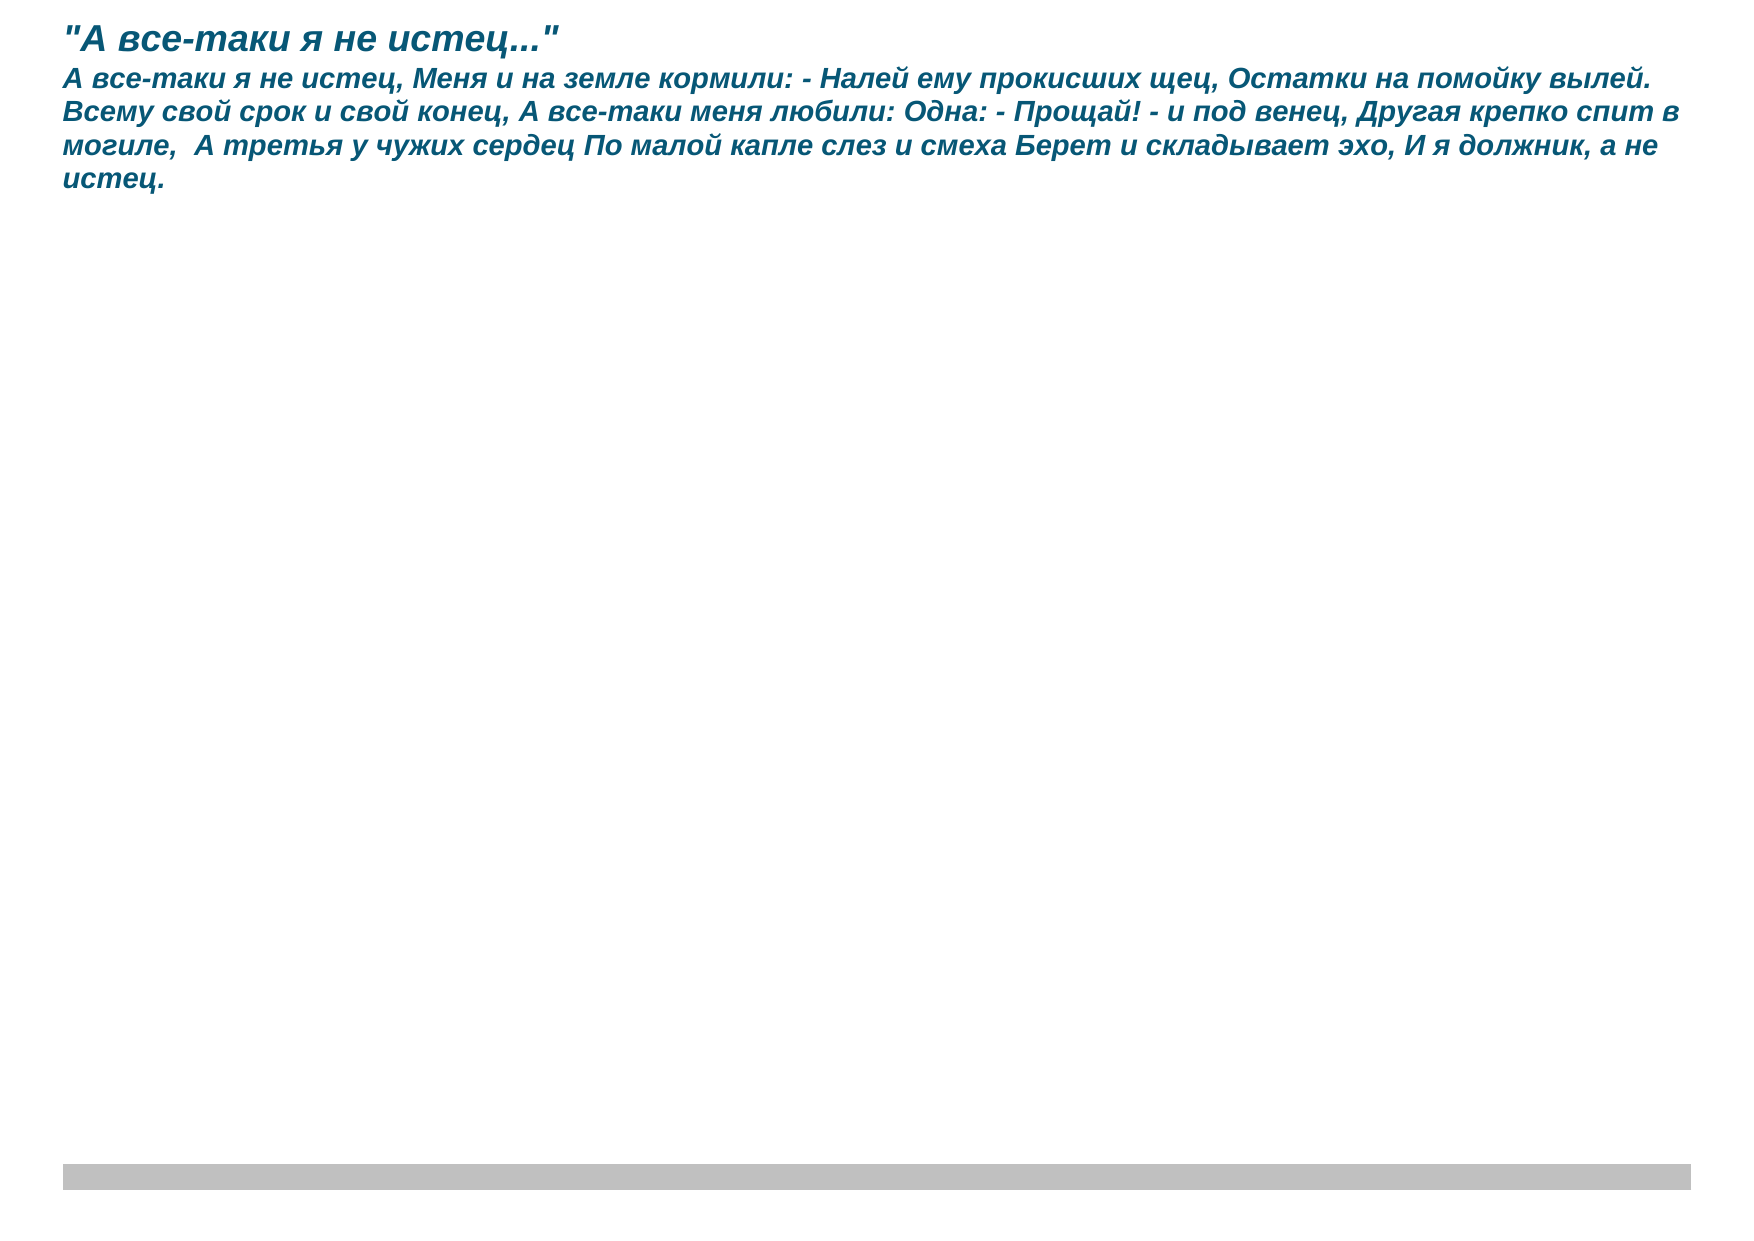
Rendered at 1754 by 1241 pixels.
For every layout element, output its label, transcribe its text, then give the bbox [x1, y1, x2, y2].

text А все-таки я не истец, [62, 61, 1691, 195]
subtitle "А все-таки я не истец..." [62, 17, 1691, 60]
